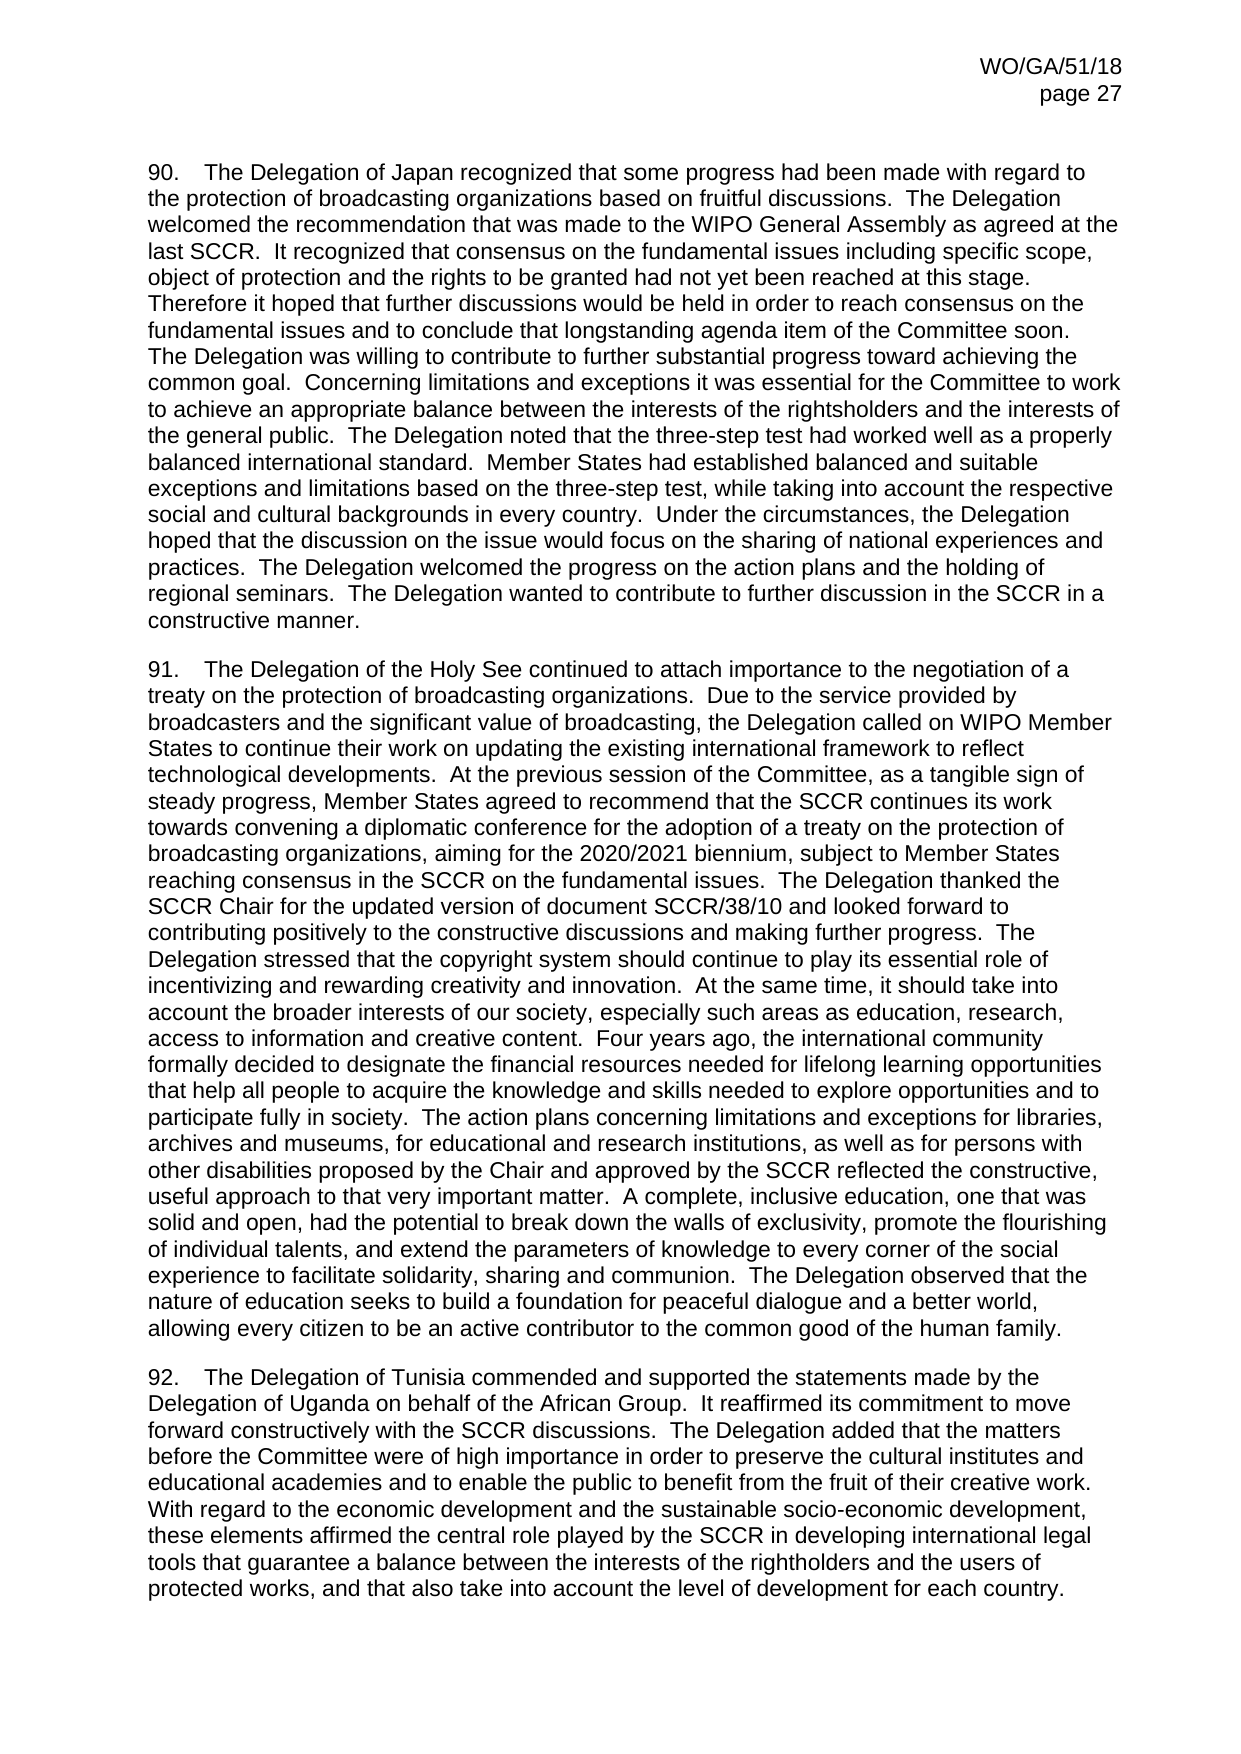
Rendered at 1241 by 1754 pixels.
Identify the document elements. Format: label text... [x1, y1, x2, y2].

list The Delegation of the Holy See continued to attach importance to the negotiation of a treaty on the protection of broadcasting organizations. Due to the service provided by broadcasters and the significant value of broadcasting, the Delegation called on WIPO Member States to continue their work on updating the existing international framework to reflect technological developments. At the previous session of the Committee, as a tangible sign of steady progress, Member States agreed to recommend that the SCCR continues its work towards convening a diplomatic conference for the adoption of a treaty on the protection of broadcasting organizations, aiming for the 2020/2021 biennium, subject to Member States reaching consensus in the SCCR on the fundamental issues. The Delegation thanked the SCCR Chair for the updated version of document SCCR/38/10 and looked forward to contributing positively to the constructive discussions and making further progress. The Delegation stressed that the copyright system should continue to play its essential role of incentivizing and rewarding creativity and innovation. At the same time, it should take into account the broader interests of our society, especially such areas as education, research, access to information and creative content. Four years ago, the international community formally decided to designate the financial resources needed for lifelong learning opportunities that help all people to acquire the knowledge and skills needed to explore opportunities and to participate fully in society. The action plans concerning limitations and exceptions for libraries, archives and museums, for educational and research institutions, as well as for persons with other disabilities proposed by the Chair and approved by the SCCR reflected the constructive, useful approach to that very important matter. A complete, inclusive education, one that was solid and open, had the potential to break down the walls of exclusivity, promote the flourishing of individual talents, and extend the parameters of knowledge to every corner of the social experience to facilitate solidarity, sharing and communion. The Delegation observed that the nature of education seeks to build a foundation for peaceful dialogue and a better world, allowing every citizen to be an active contributor to the common good of the human family. [148, 656, 1122, 1341]
list The Delegation of Tunisia commended and supported the statements made by the Delegation of Uganda on behalf of the African Group. It reaffirmed its commitment to move forward constructively with the SCCR discussions. The Delegation added that the matters before the Committee were of high importance in order to preserve the cultural institutes and educational academies and to enable the public to benefit from the fruit of their creative work. With regard to the economic development and the sustainable socio-economic development, these elements affirmed the central role played by the SCCR in developing international legal tools that guarantee a balance between the interests of the rightholders and the users of protected works, and that also take into account the level of development for each country. [148, 1364, 1122, 1601]
list The Delegation of Japan recognized that some progress had been made with regard to the protection of broadcasting organizations based on fruitful discussions. The Delegation welcomed the recommendation that was made to the WIPO General Assembly as agreed at the last SCCR. It recognized that consensus on the fundamental issues including specific scope, object of protection and the rights to be granted had not yet been reached at this stage. Therefore it hoped that further discussions would be held in order to reach consensus on the fundamental issues and to conclude that longstanding agenda item of the Committee soon. The Delegation was willing to contribute to further substantial progress toward achieving the common goal. Concerning limitations and exceptions it was essential for the Committee to work to achieve an appropriate balance between the interests of the rightsholders and the interests of the general public. The Delegation noted that the three-step test had worked well as a properly balanced international standard. Member States had established balanced and suitable exceptions and limitations based on the three-step test, while taking into account the respective social and cultural backgrounds in every country. Under the circumstances, the Delegation hoped that the discussion on the issue would focus on the sharing of national experiences and practices. The Delegation welcomed the progress on the action plans and the holding of regional seminars. The Delegation wanted to contribute to further discussion in the SCCR in a constructive manner. [148, 158, 1122, 633]
